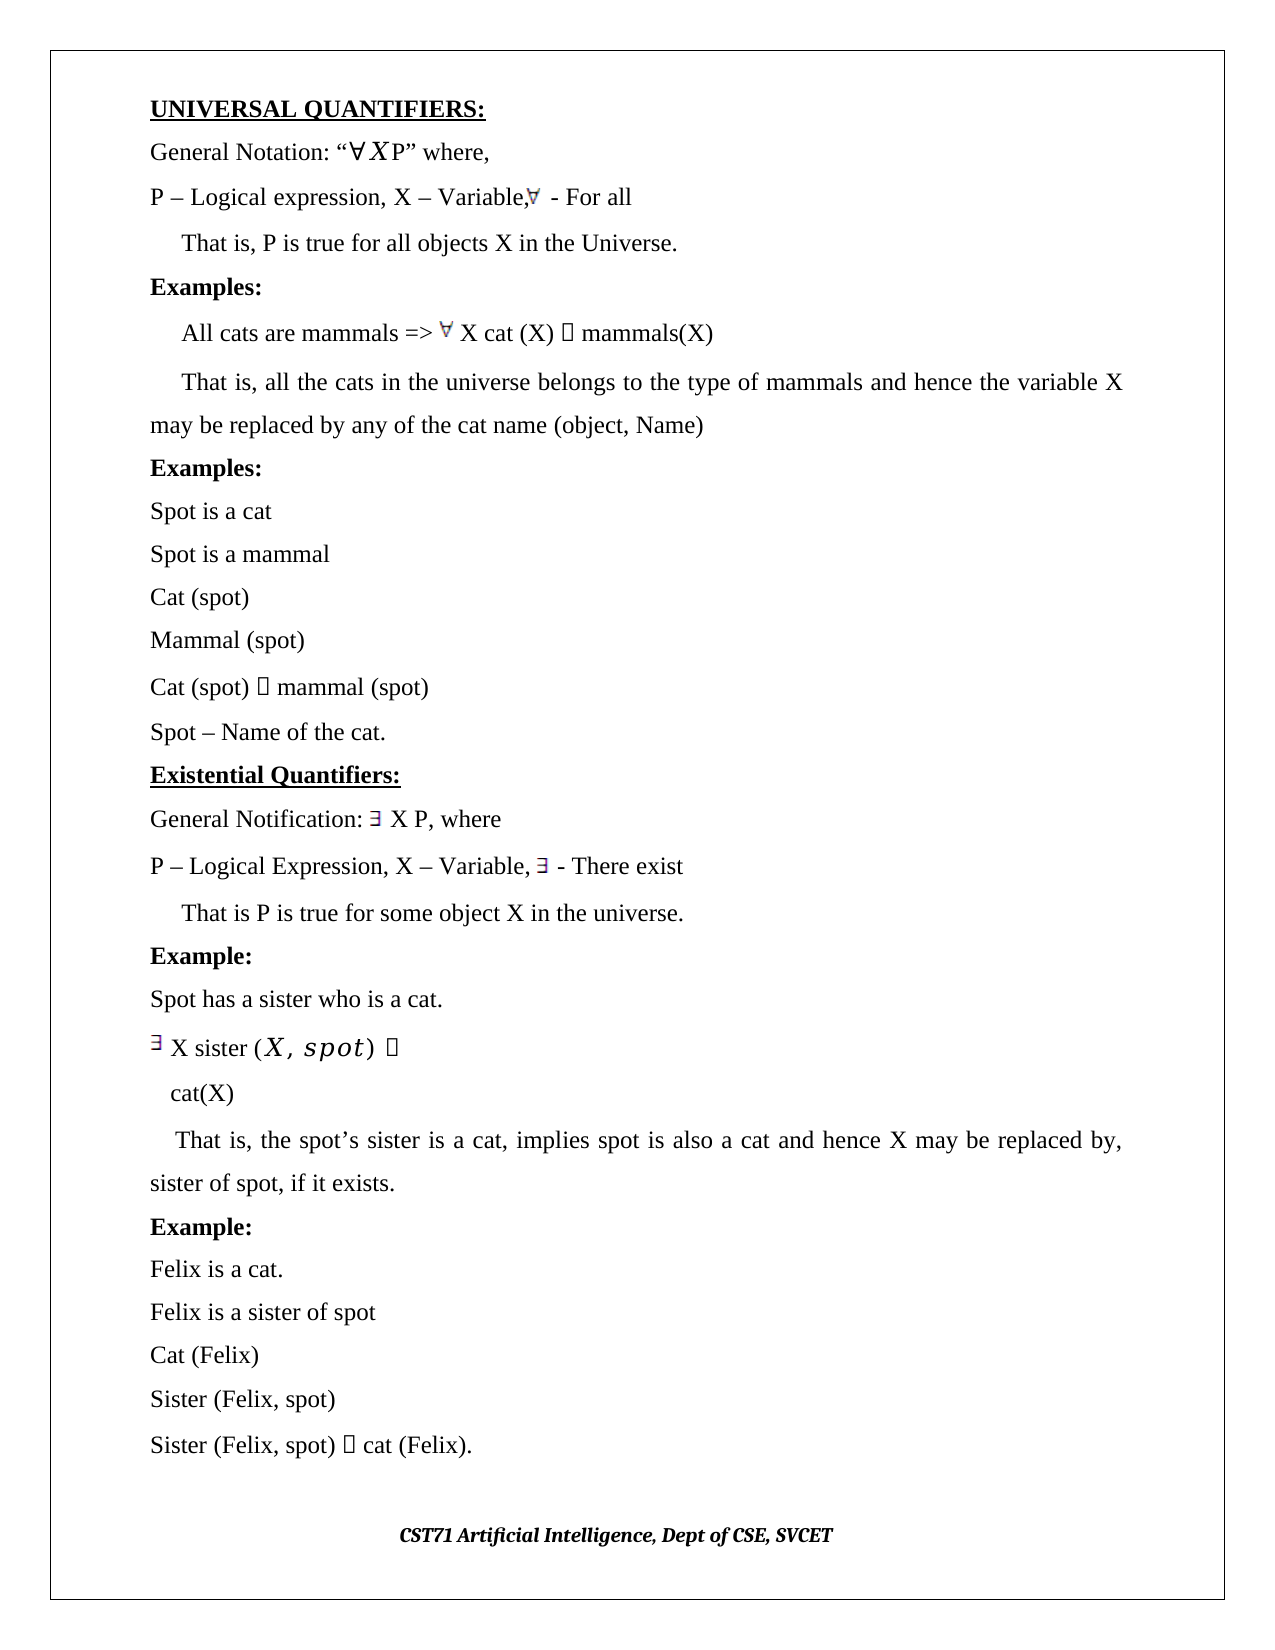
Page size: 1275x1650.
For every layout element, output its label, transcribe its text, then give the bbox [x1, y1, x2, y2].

subtitle Existential Quantifiers: [150, 761, 1138, 789]
text General Notification: X P, where [150, 804, 1138, 833]
subtitle Example: [150, 1212, 1138, 1240]
text Spot is a mammal Cat (spot) Mammal (spot) [150, 539, 332, 654]
text General Notation: “∀𝑋P” where, [150, 136, 1138, 166]
text P – Logical Expression, X – Variable, - There exist That is P is true for some object X in the universe. [150, 851, 684, 926]
text Felix is a sister of spot Cat (Felix) [150, 1297, 378, 1369]
text Felix is a cat. [150, 1254, 1138, 1283]
text Spot has a sister who is a cat. X sister (𝑋, 𝑠𝑝𝑜𝑡)  cat(X) [150, 984, 457, 1107]
text Spot is a cat [150, 496, 1138, 525]
subtitle UNIVERSAL QUANTIFIERS: [150, 94, 1138, 122]
subtitle Examples: [150, 453, 1138, 482]
text P – Logical expression, X – Variable, - For all That is, P is true for all objects X in the Universe. [150, 182, 678, 257]
subtitle Examples: [150, 275, 1138, 300]
subtitle Example: [150, 944, 1138, 970]
text Sister (Felix, spot)  cat (Felix). [150, 1427, 1138, 1461]
text Cat (spot)  mammal (spot) Spot – Name of the cat. [150, 669, 441, 746]
text That is, the spot’s sister is a cat, implies spot is also a cat and hence X may be replaced by, sister of spot, if it exists. [150, 1125, 1138, 1197]
text Sister (Felix, spot) [150, 1384, 1138, 1412]
text That is, all the cats in the universe belongs to the type of mammals and hence the variable X may be replaced by any of the cat name (object, Name) [150, 367, 1125, 439]
text All cats are mammals => X cat (X)  mammals(X) [181, 315, 1138, 349]
